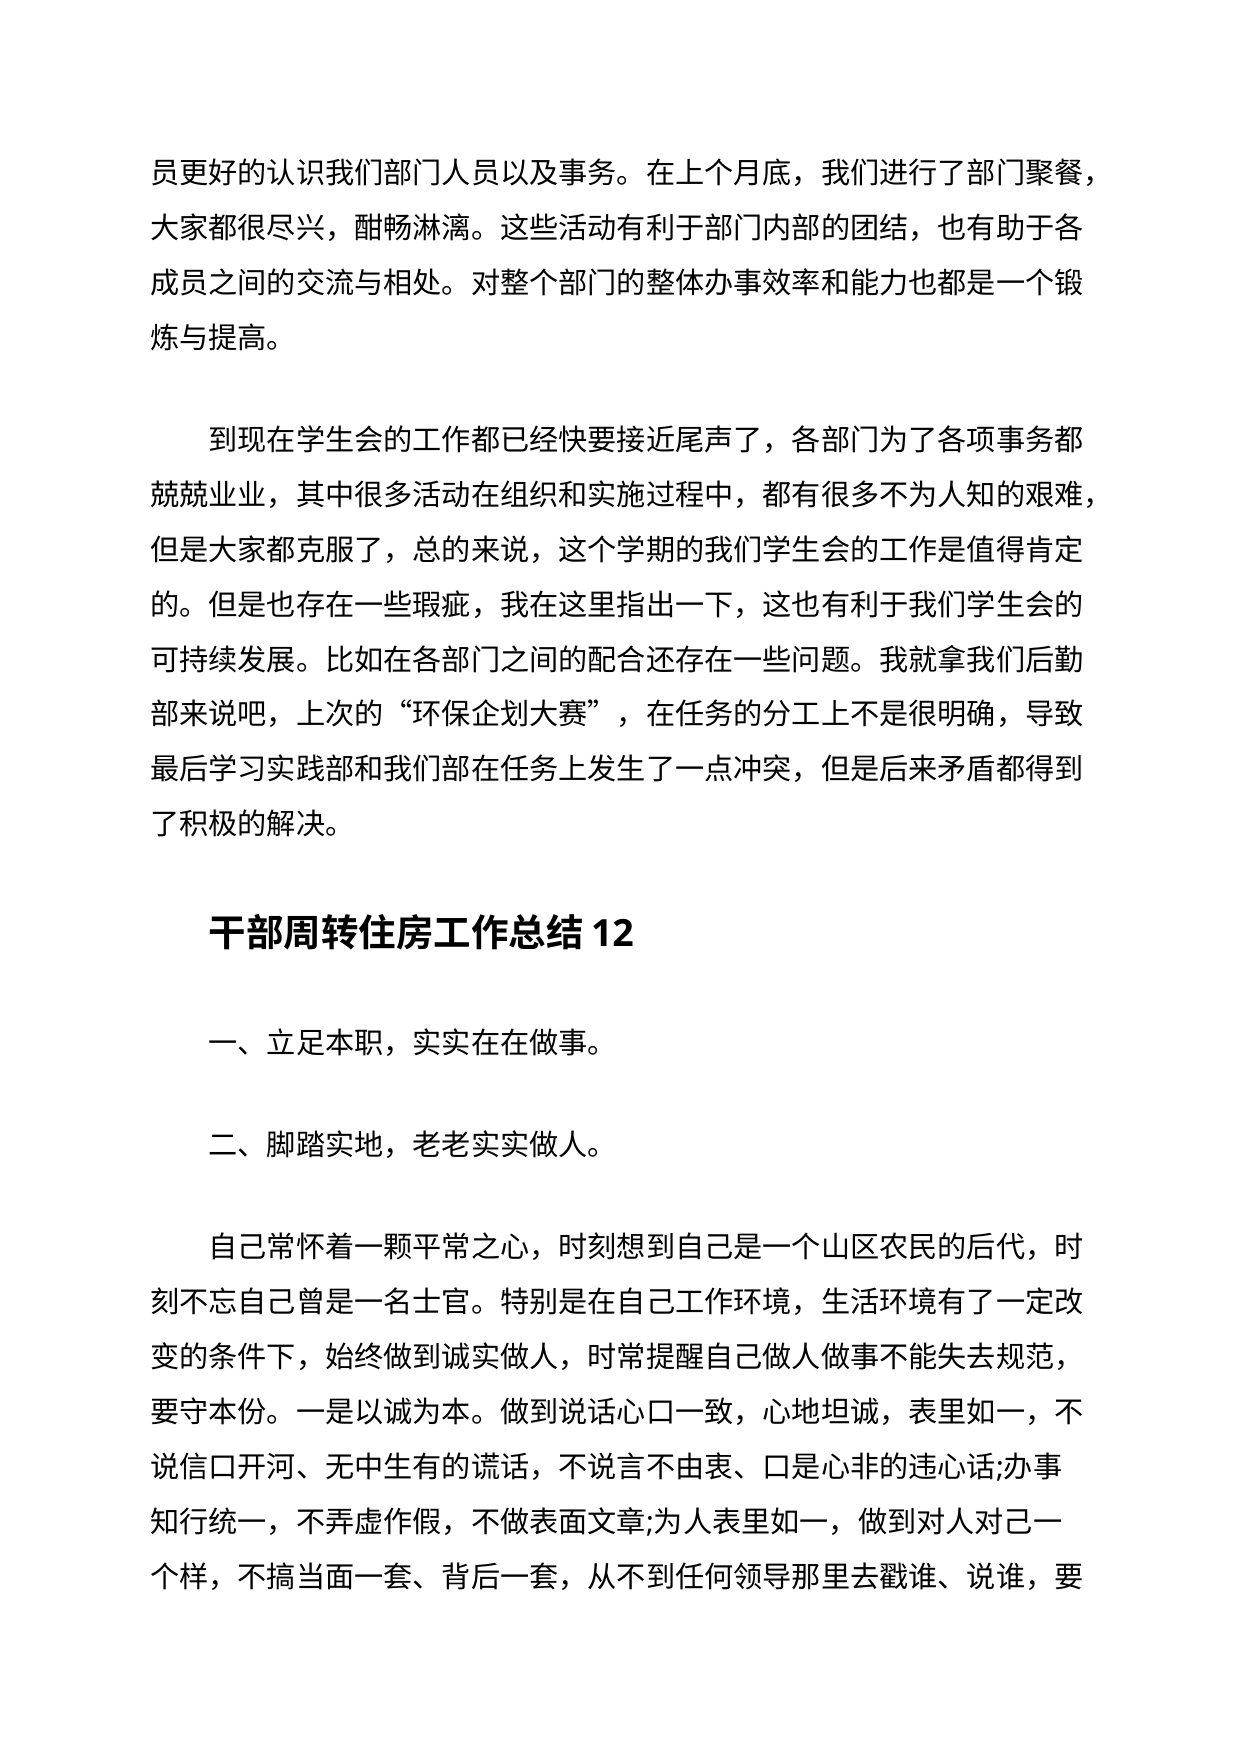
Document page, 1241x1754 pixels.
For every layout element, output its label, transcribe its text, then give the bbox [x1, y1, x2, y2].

text 一、立足本职，实实在在做事。 [150, 1020, 1090, 1062]
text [150, 150, 1090, 357]
text 干部周转住房工作总结12 [150, 902, 1090, 957]
text 二、脚踏实地，老老实实做人。 [150, 1122, 1090, 1164]
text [150, 1224, 1090, 1596]
text 到现在学生会的工作都已经快要接近尾声了，各部门为了各项事务都兢兢业业，其中很多活动在组织和实施过程中，都有很多不为人知的艰难，但是大家都克服了，总的来说，这个学期的我们学生会的工作是值得肯定的。但是也存在一些瑕疵，我在这里指出一下，这也有利于我们学生会的可持续发展。比如在各部门之间的配合还存在一些问题。我就拿我们后勤部来说吧，上次的“环保企划大赛”，在任务的分工上不是很明确，导致最后学习实践部和我们部在任务上发生了一点冲突，但是后来矛盾都得到了积极的解决。 [150, 416, 1090, 843]
